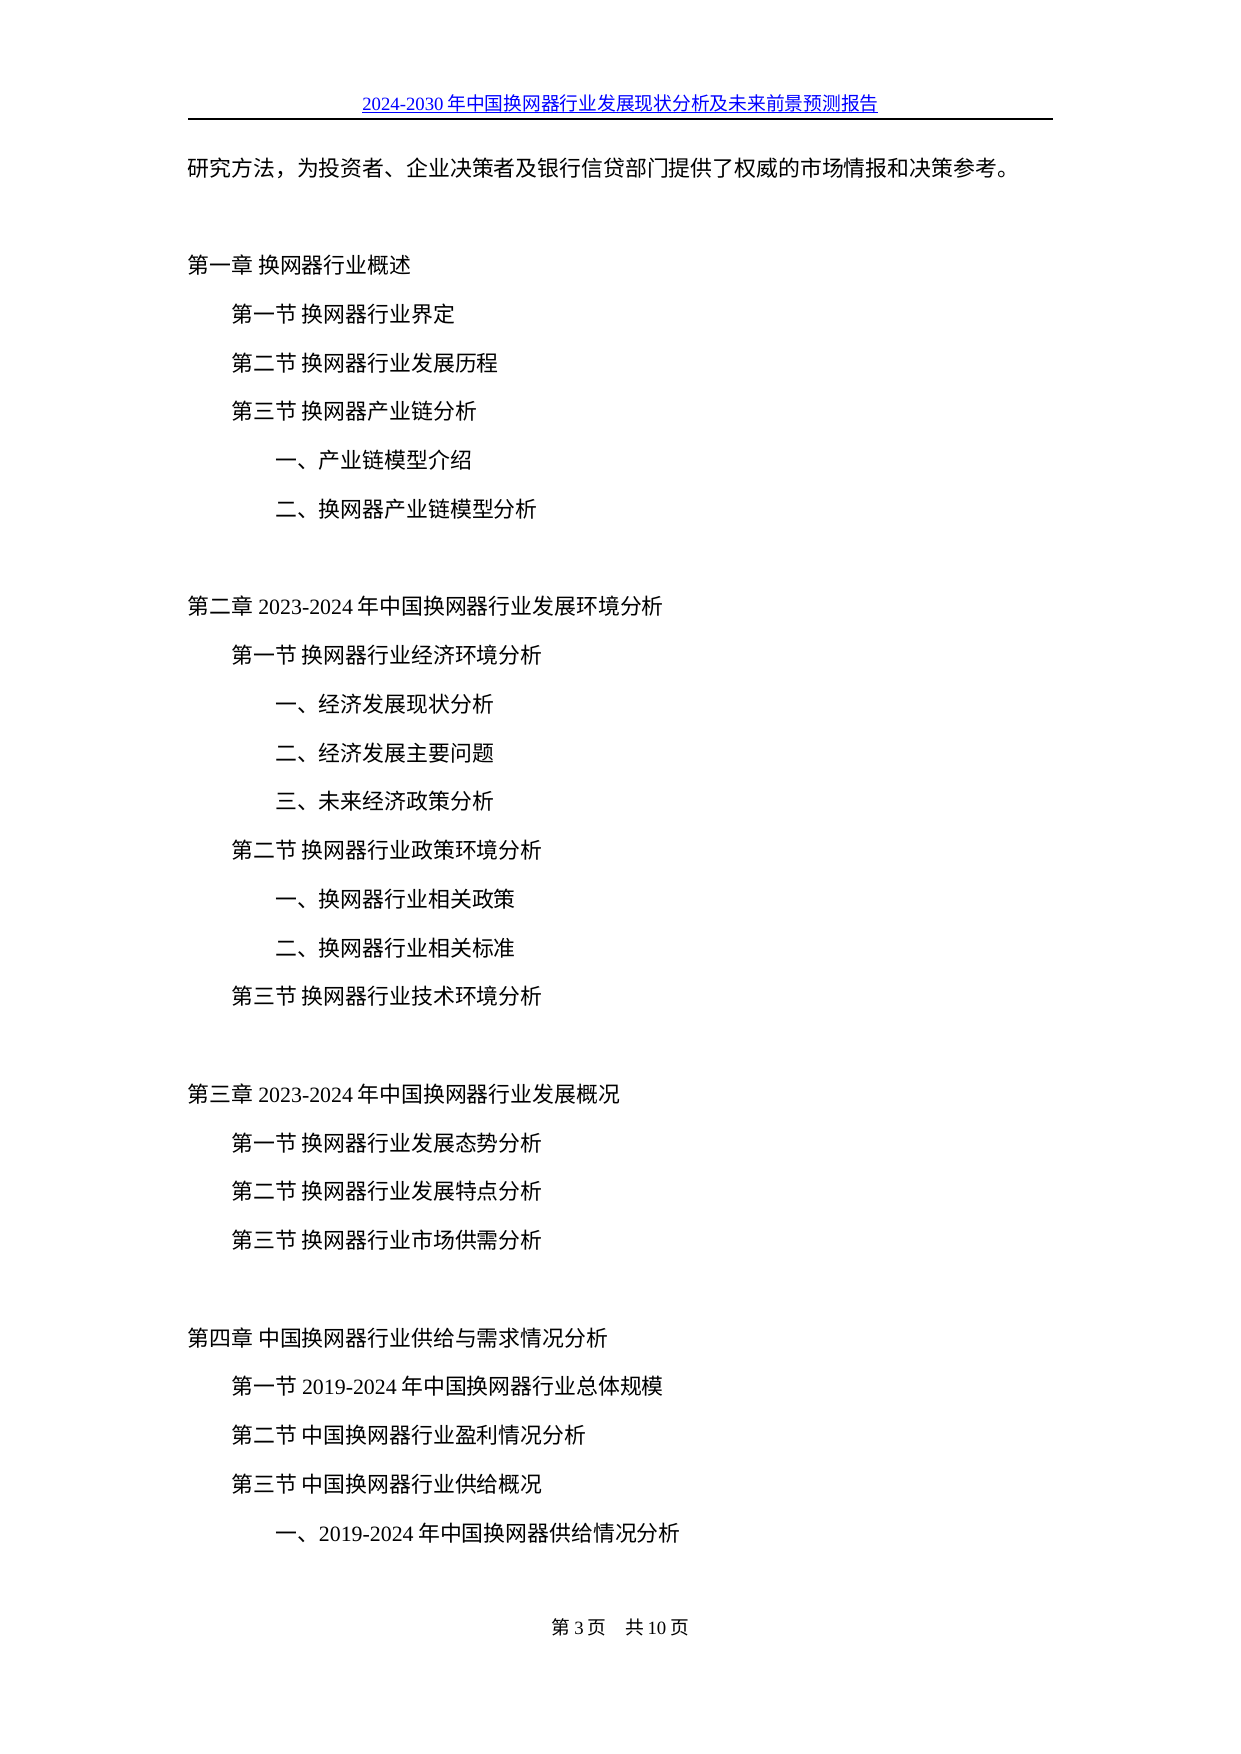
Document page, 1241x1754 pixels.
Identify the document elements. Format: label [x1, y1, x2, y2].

text [187, 150, 1053, 1548]
